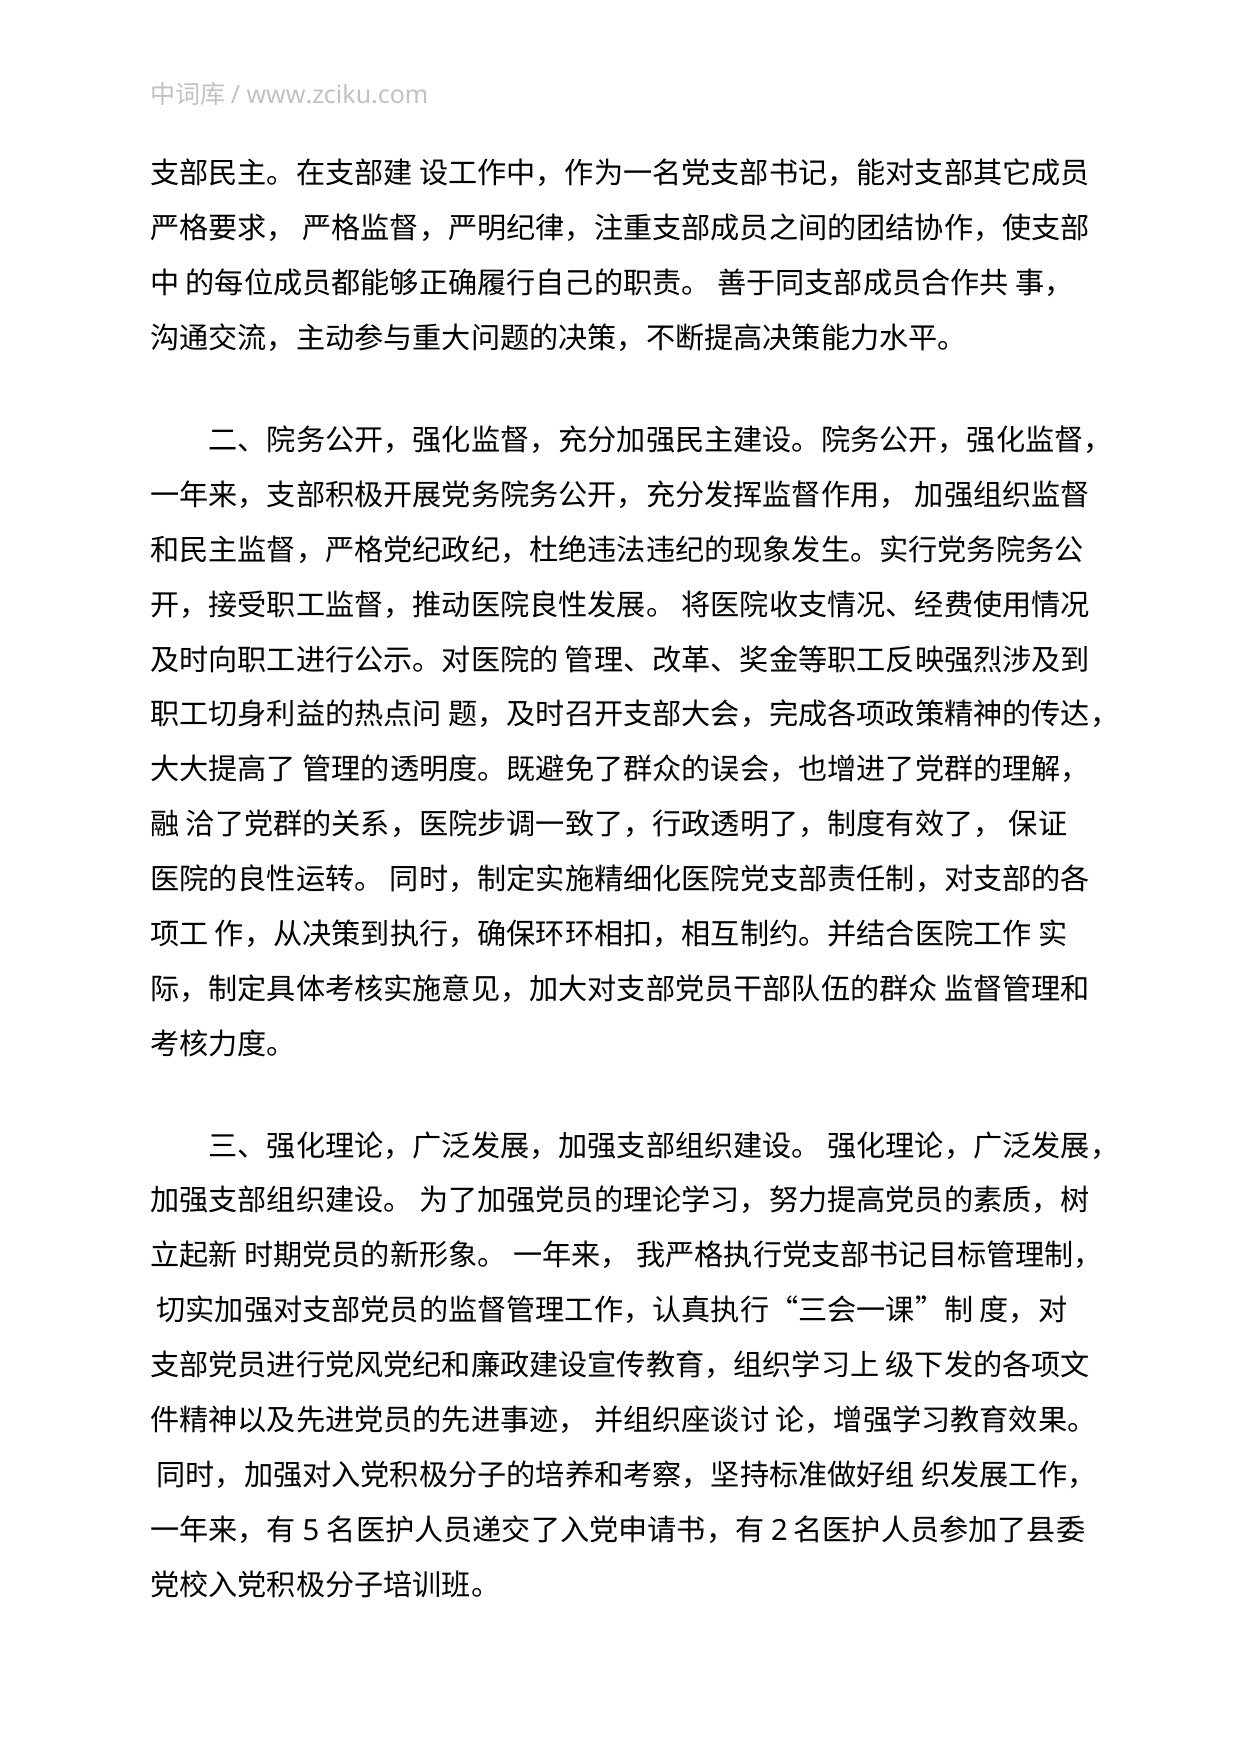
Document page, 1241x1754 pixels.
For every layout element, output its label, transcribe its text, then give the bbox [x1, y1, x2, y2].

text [150, 150, 1090, 357]
text 二、院务公开，强化监督，充分加强民主建设。院务公开，强化监督，一年来，支部积极开展党务院务公开，充分发挥监督作用， 加强组织监督和民主监督，严格党纪政纪，杜绝违法违纪的现象发生。实行党务院务公开，接受职工监督，推动医院良性发展。 将医院收支情况、经费使用情况及时向职工进行公示。对医院的 管理、改革、奖金等职工反映强烈涉及到职工切身利益的热点问 题，及时召开支部大会，完成各项政策精神的传达，大大提高了 管理的透明度。既避免了群众的误会，也增进了党群的理解，融 洽了党群的关系，医院步调一致了，行政透明了，制度有效了， 保证医院的良性运转。 同时，制定实施精细化医院党支部责任制，对支部的各项工 作，从决策到执行，确保环环相扣，相互制约。并结合医院工作 实际，制定具体考核实施意见，加大对支部党员干部队伍的群众 监督管理和考核力度。 [150, 416, 1090, 1063]
text 三、强化理论，广泛发展，加强支部组织建设。 强化理论，广泛发展，加强支部组织建设。 为了加强党员的理论学习，努力提高党员的素质，树立起新 时期党员的新形象。 一年来， 我严格执行党支部书记目标管理制， 切实加强对支部党员的监督管理工作，认真执行“三会一课”制 度，对支部党员进行党风党纪和廉政建设宣传教育，组织学习上 级下发的各项文件精神以及先进党员的先进事迹， 并组织座谈讨 论，增强学习教育效果。 同时，加强对入党积极分子的培养和考察，坚持标准做好组 织发展工作，一年来，有 5 名医护人员递交了入党申请书，有 2名医护人员参加了县委党校入党积极分子培训班。 [150, 1122, 1090, 1604]
